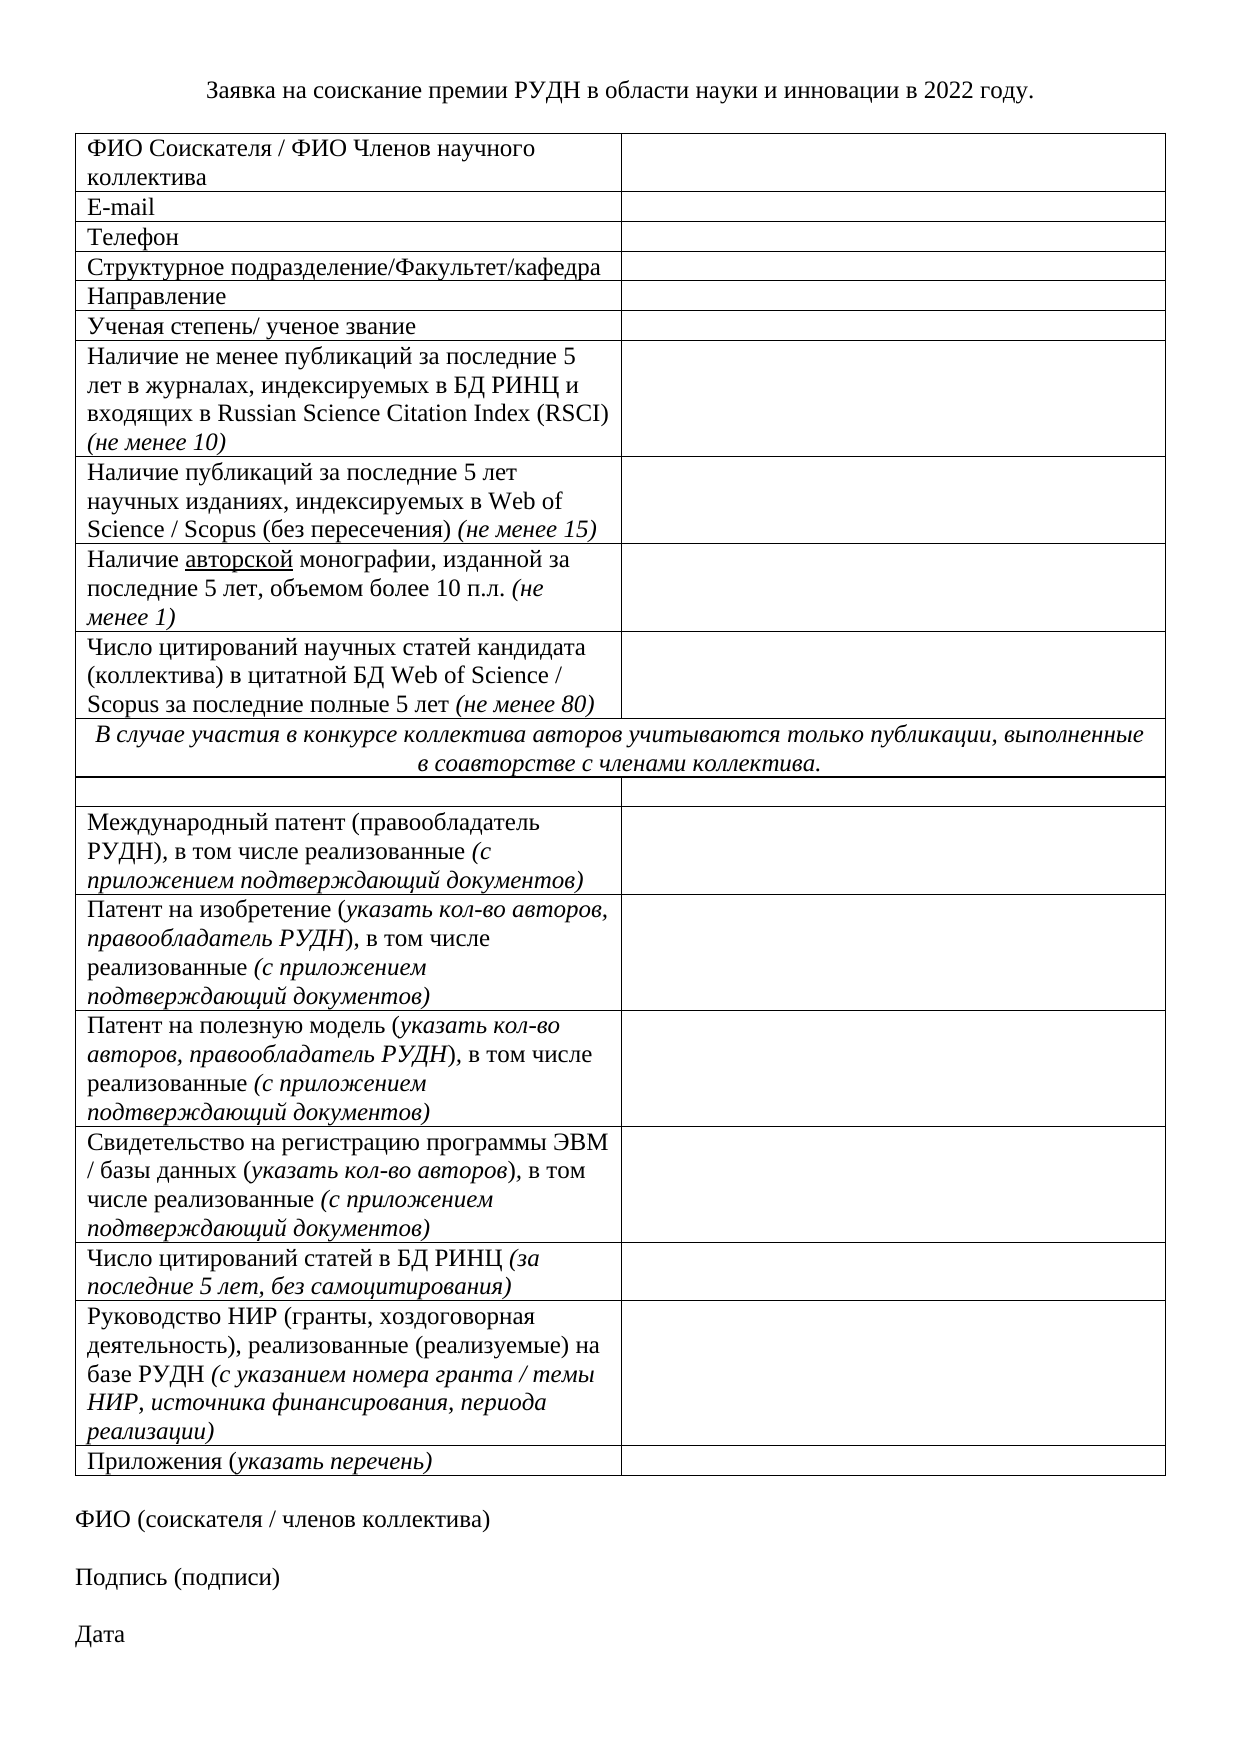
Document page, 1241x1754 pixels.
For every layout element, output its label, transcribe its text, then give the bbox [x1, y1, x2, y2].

table_cell [622, 281, 1165, 310]
table_cell Число цитирований статей в БД РИНЦ (за последние 5 лет, без самоцитирования) [76, 1243, 621, 1300]
table_cell Патент на изобретение (указать кол-во авторов, правообладатель РУДН), в том числе реализованные (с приложением подтверждающий документов) [76, 895, 621, 1009]
table_cell Наличие не менее публикаций за последние 5 лет в журналах, индексируемых в БД РИНЦ и входящих в Russian Science Citation Index (RSCI) (не менее 10) [76, 341, 621, 456]
table_cell [622, 1243, 1165, 1300]
table_cell [622, 1127, 1165, 1242]
table_cell Структурное подразделение/Факультет/кафедра [76, 252, 621, 280]
table_cell Направление [76, 281, 621, 310]
table_cell [76, 778, 621, 806]
table_cell [622, 1301, 1165, 1445]
table_cell Наличие авторской монографии, изданной за последние 5 лет, объемом более 10 п.л. (не менее 1) [76, 544, 621, 631]
table_cell [622, 1011, 1165, 1126]
table_header [622, 134, 1165, 191]
table_cell [622, 895, 1165, 1009]
text Подпись (подписи) [75, 1562, 1165, 1591]
text Заявка на соискание премии РУДН в области науки и инновации в 2022 году. [75, 75, 1165, 104]
table_cell Руководство НИР (гранты, хоздоговорная деятельность), реализованные (реализуемые) на базе РУДН (с указанием номера гранта / темы НИР, источника финансирования, периода реализации) [76, 1301, 621, 1445]
table_cell Ученая степень/ ученое звание [76, 311, 621, 340]
table_cell [622, 192, 1165, 221]
table_cell [622, 544, 1165, 631]
text ФИО (соискателя / членов коллектива) [75, 1504, 1165, 1533]
table_cell Число цитирований научных статей кандидата (коллектива) в цитатной БД Web of Science / Scopus за последние полные 5 лет (не менее 80) [76, 632, 621, 718]
table_cell [622, 311, 1165, 340]
table_cell [622, 632, 1165, 718]
table_cell [622, 807, 1165, 893]
text Дата [75, 1619, 1165, 1648]
table_cell В случае участия в конкурсе коллектива авторов учитываются только публикации, выполненные в соавторстве с членами коллектива. [76, 719, 1165, 776]
table_cell [622, 341, 1165, 456]
table_cell Телефон [76, 222, 621, 251]
table_cell [622, 222, 1165, 251]
table_cell Свидетельство на регистрацию программы ЭВМ / базы данных (указать кол-во авторов), в том числе реализованные (с приложением подтверждающий документов) [76, 1127, 621, 1242]
table_cell Патент на полезную модель (указать кол-во авторов, правообладатель РУДН), в том числе реализованные (с приложением подтверждающий документов) [76, 1011, 621, 1126]
table_cell Приложения (указать перечень) [76, 1446, 621, 1475]
table_cell [622, 457, 1165, 543]
table_cell Международный патент (правообладатель РУДН), в том числе реализованные (с приложением подтверждающий документов) [76, 807, 621, 893]
table_cell Наличие публикаций за последние 5 лет научных изданиях, индексируемых в Web of Science / Scopus (без пересечения) (не менее 15) [76, 457, 621, 543]
table_header ФИО Соискателя / ФИО Членов научного коллектива [76, 134, 621, 191]
table_cell Е-mail [76, 192, 621, 221]
table_cell [622, 252, 1165, 280]
table_cell [622, 778, 1165, 806]
table_cell [622, 1446, 1165, 1475]
